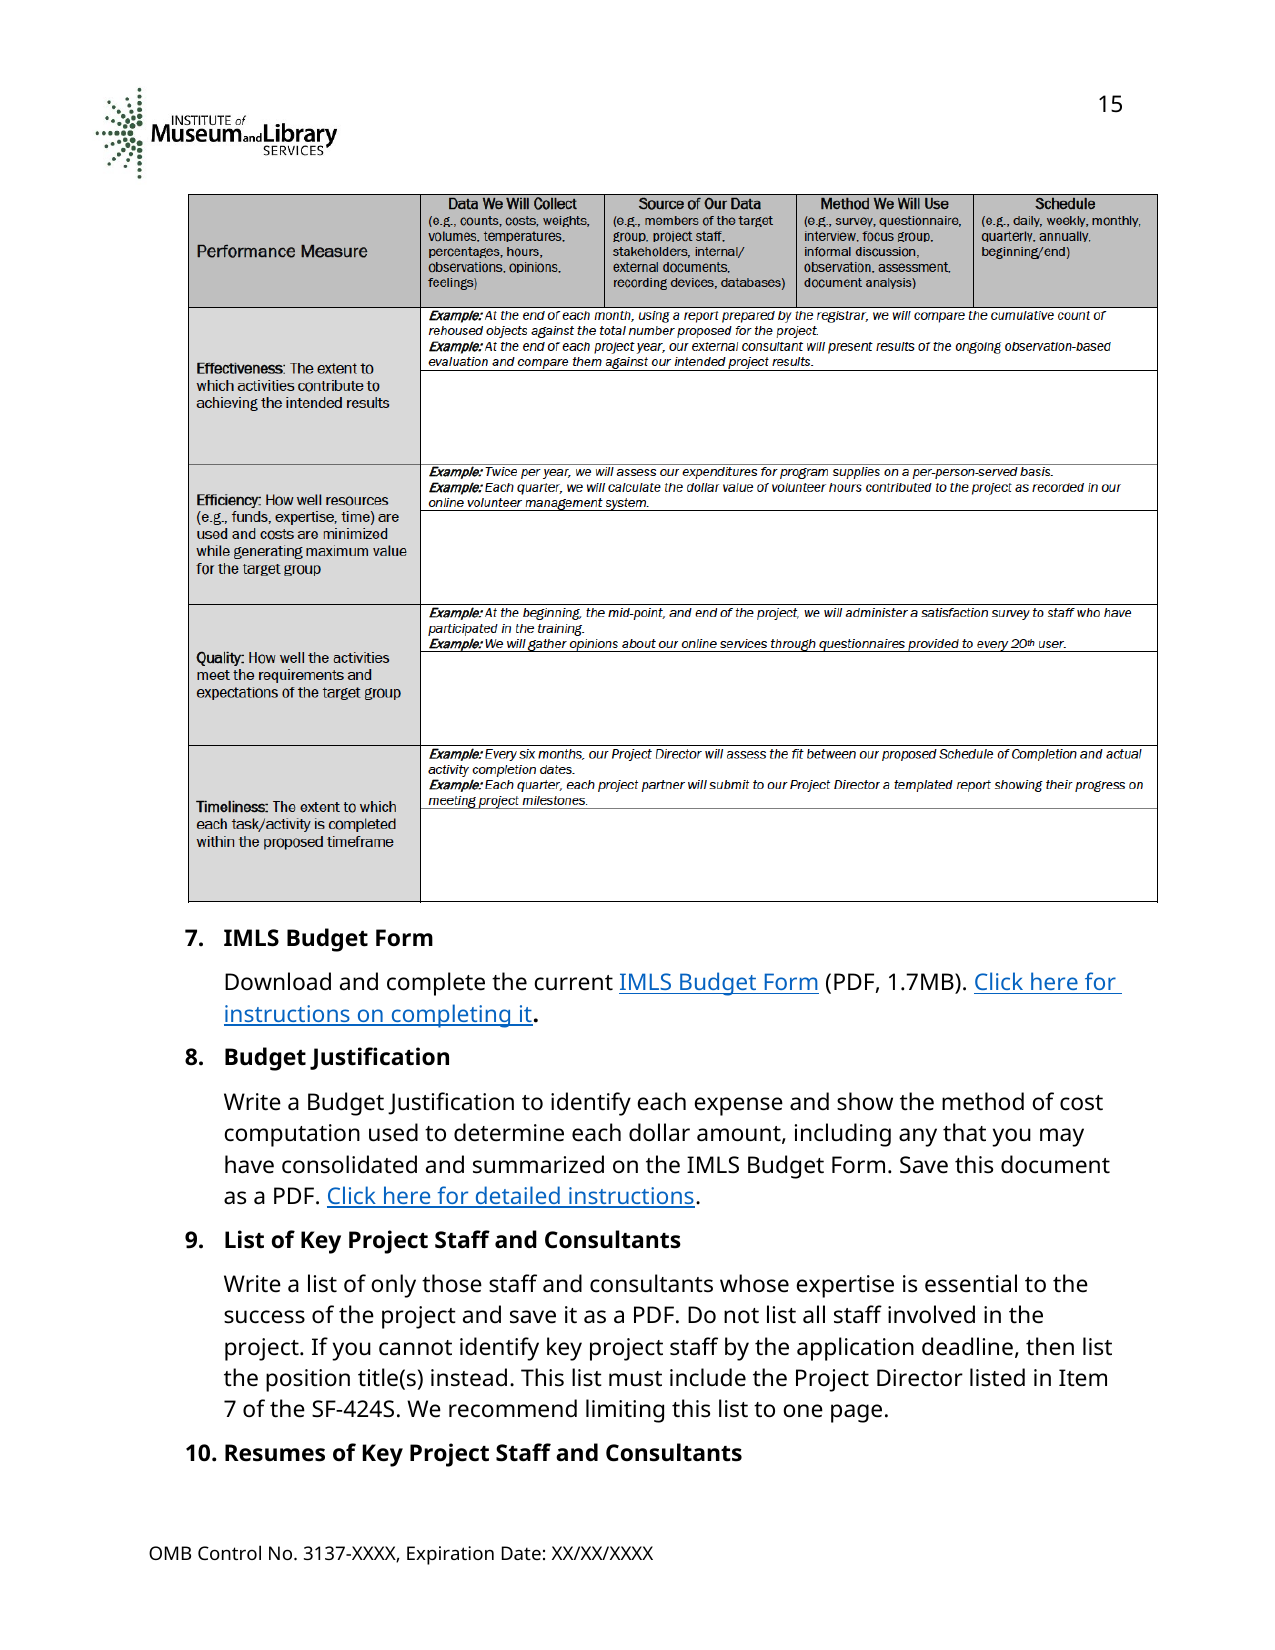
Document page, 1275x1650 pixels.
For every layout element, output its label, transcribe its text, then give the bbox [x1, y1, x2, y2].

subtitle Budget Justification [184, 1041, 1123, 1073]
text Write a list of only those staff and consultants whose expertise is essential to the success of the project and save it as a PDF. Do not list all staff involved in the project. If you cannot identify key project staff by the application deadline, then list the position title(s) instead. This list must include the Project Director listed in Item 7 of the SF-424S. We recommend limiting this list to one page. [223, 1268, 1123, 1424]
subtitle IMLS Budget Form [184, 922, 1123, 953]
text Download and complete the current IMLS Budget Form (PDF, 1.7MB). Click here for instructions on completing it. [223, 966, 1123, 1029]
text Write a Budget Justification to identify each expense and show the method of cost computation used to determine each dollar amount, including any that you may have consolidated and summarized on the IMLS Budget Form. Save this document as a PDF. Click here for detailed instructions. [223, 1086, 1123, 1211]
subtitle List of Key Project Staff and Consultants [184, 1223, 1123, 1255]
picture [92, 75, 1160, 910]
subtitle Resumes of Key Project Staff and Consultants [184, 1437, 1123, 1468]
